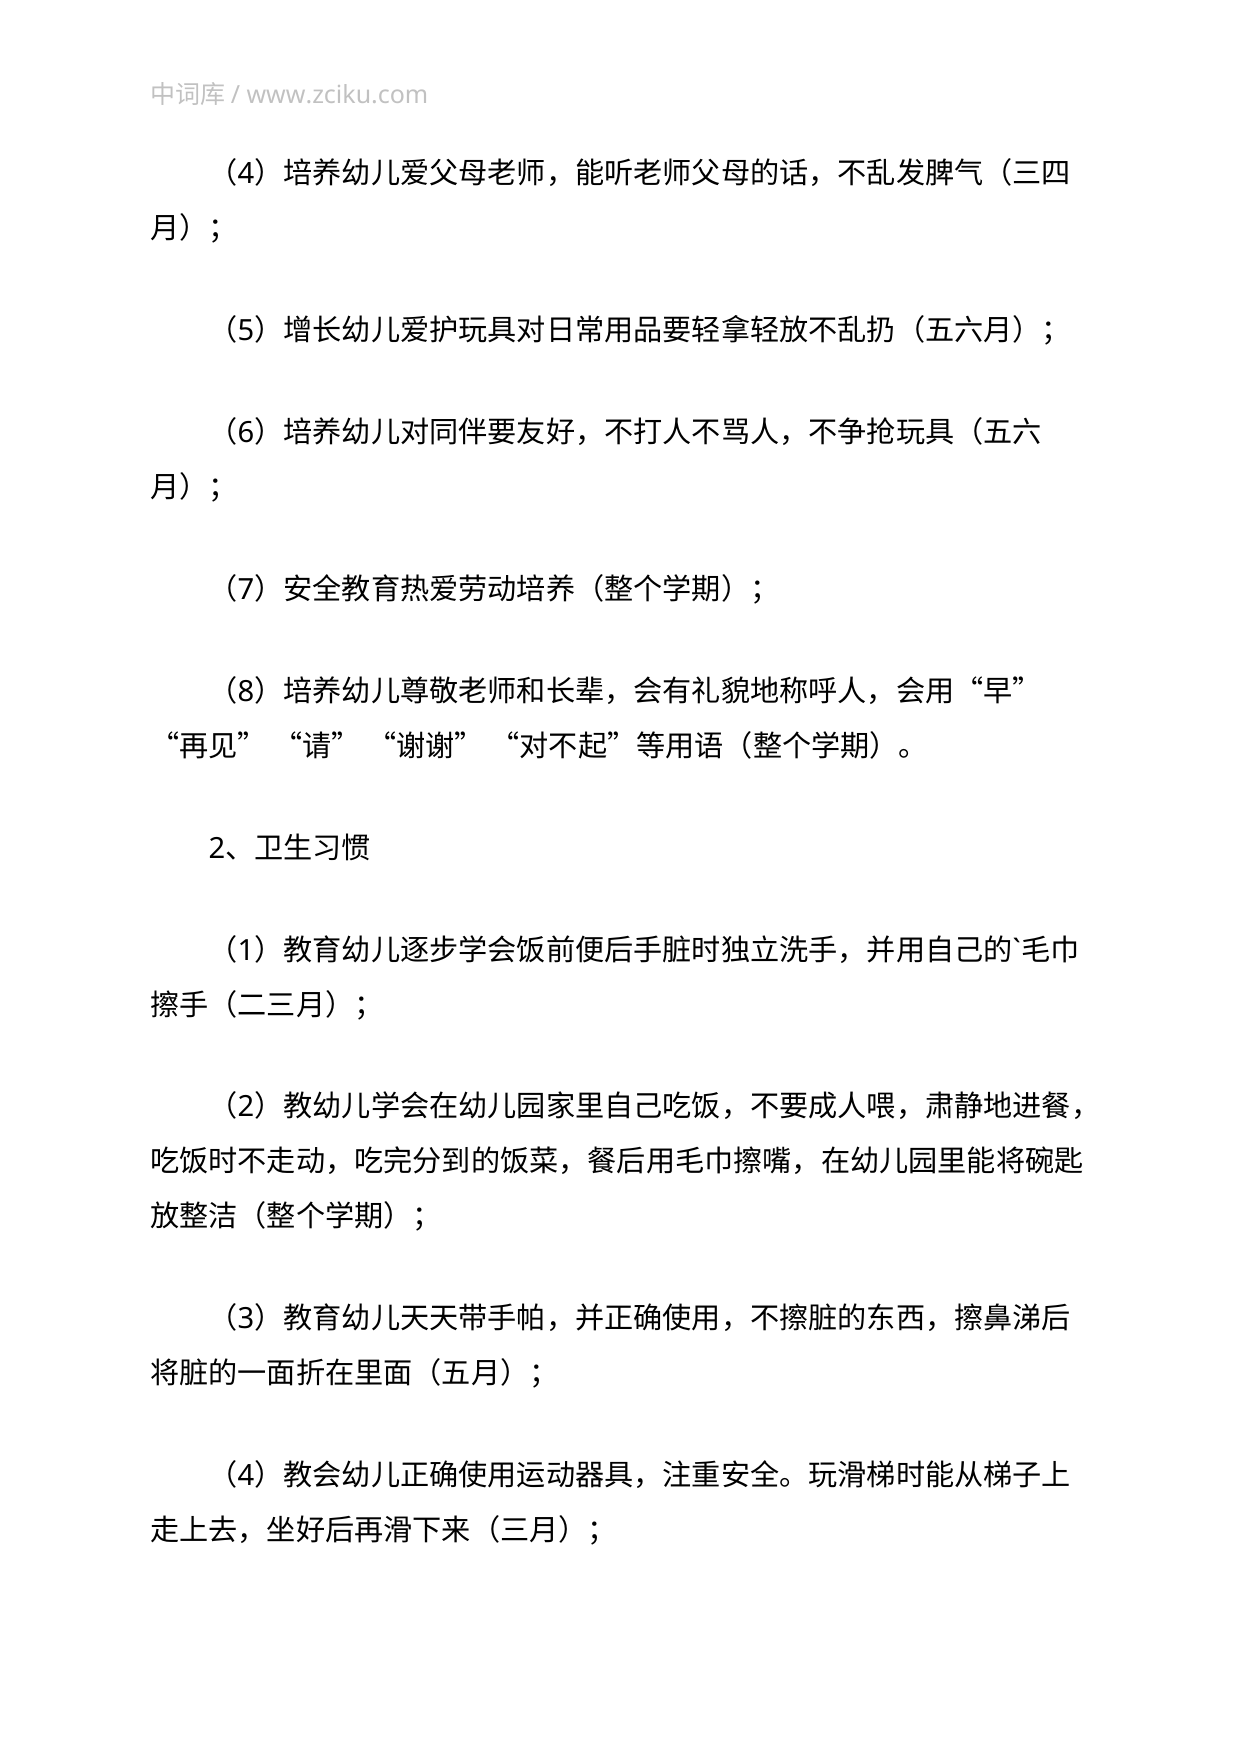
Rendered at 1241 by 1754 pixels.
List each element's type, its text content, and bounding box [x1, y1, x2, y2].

text （2）教幼儿学会在幼儿园家里自己吃饭，不要成人喂，肃静地进餐，吃饭时不走动，吃完分到的饭菜，餐后用毛巾擦嘴，在幼儿园里能将碗匙放整洁（整个学期）； [150, 1083, 1090, 1235]
text （8）培养幼儿尊敬老师和长辈，会有礼貌地称呼人，会用“早” “再见” “请” “谢谢” “对不起”等用语（整个学期）。 [150, 667, 1090, 765]
text （4）培养幼儿爱父母老师，能听老师父母的话，不乱发脾气（三四月）； [150, 150, 1090, 247]
text （7）安全教育热爱劳动培养（整个学期）； [150, 566, 1090, 608]
text （6）培养幼儿对同伴要友好，不打人不骂人，不争抢玩具（五六月）； [150, 409, 1090, 506]
text （1）教育幼儿逐步学会饭前便后手脏时独立洗手，并用自己的`毛巾擦手（二三月）； [150, 926, 1090, 1023]
text （5）增长幼儿爱护玩具对日常用品要轻拿轻放不乱扔（五六月）； [150, 307, 1090, 349]
text （3）教育幼儿天天带手帕，并正确使用，不擦脏的东西，擦鼻涕后将脏的一面折在里面（五月）； [150, 1295, 1090, 1392]
text 2、卫生习惯 [150, 824, 1090, 867]
text （4）教会幼儿正确使用运动器具，注重安全。玩滑梯时能从梯子上走上去，坐好后再滑下来（三月）； [150, 1451, 1090, 1549]
